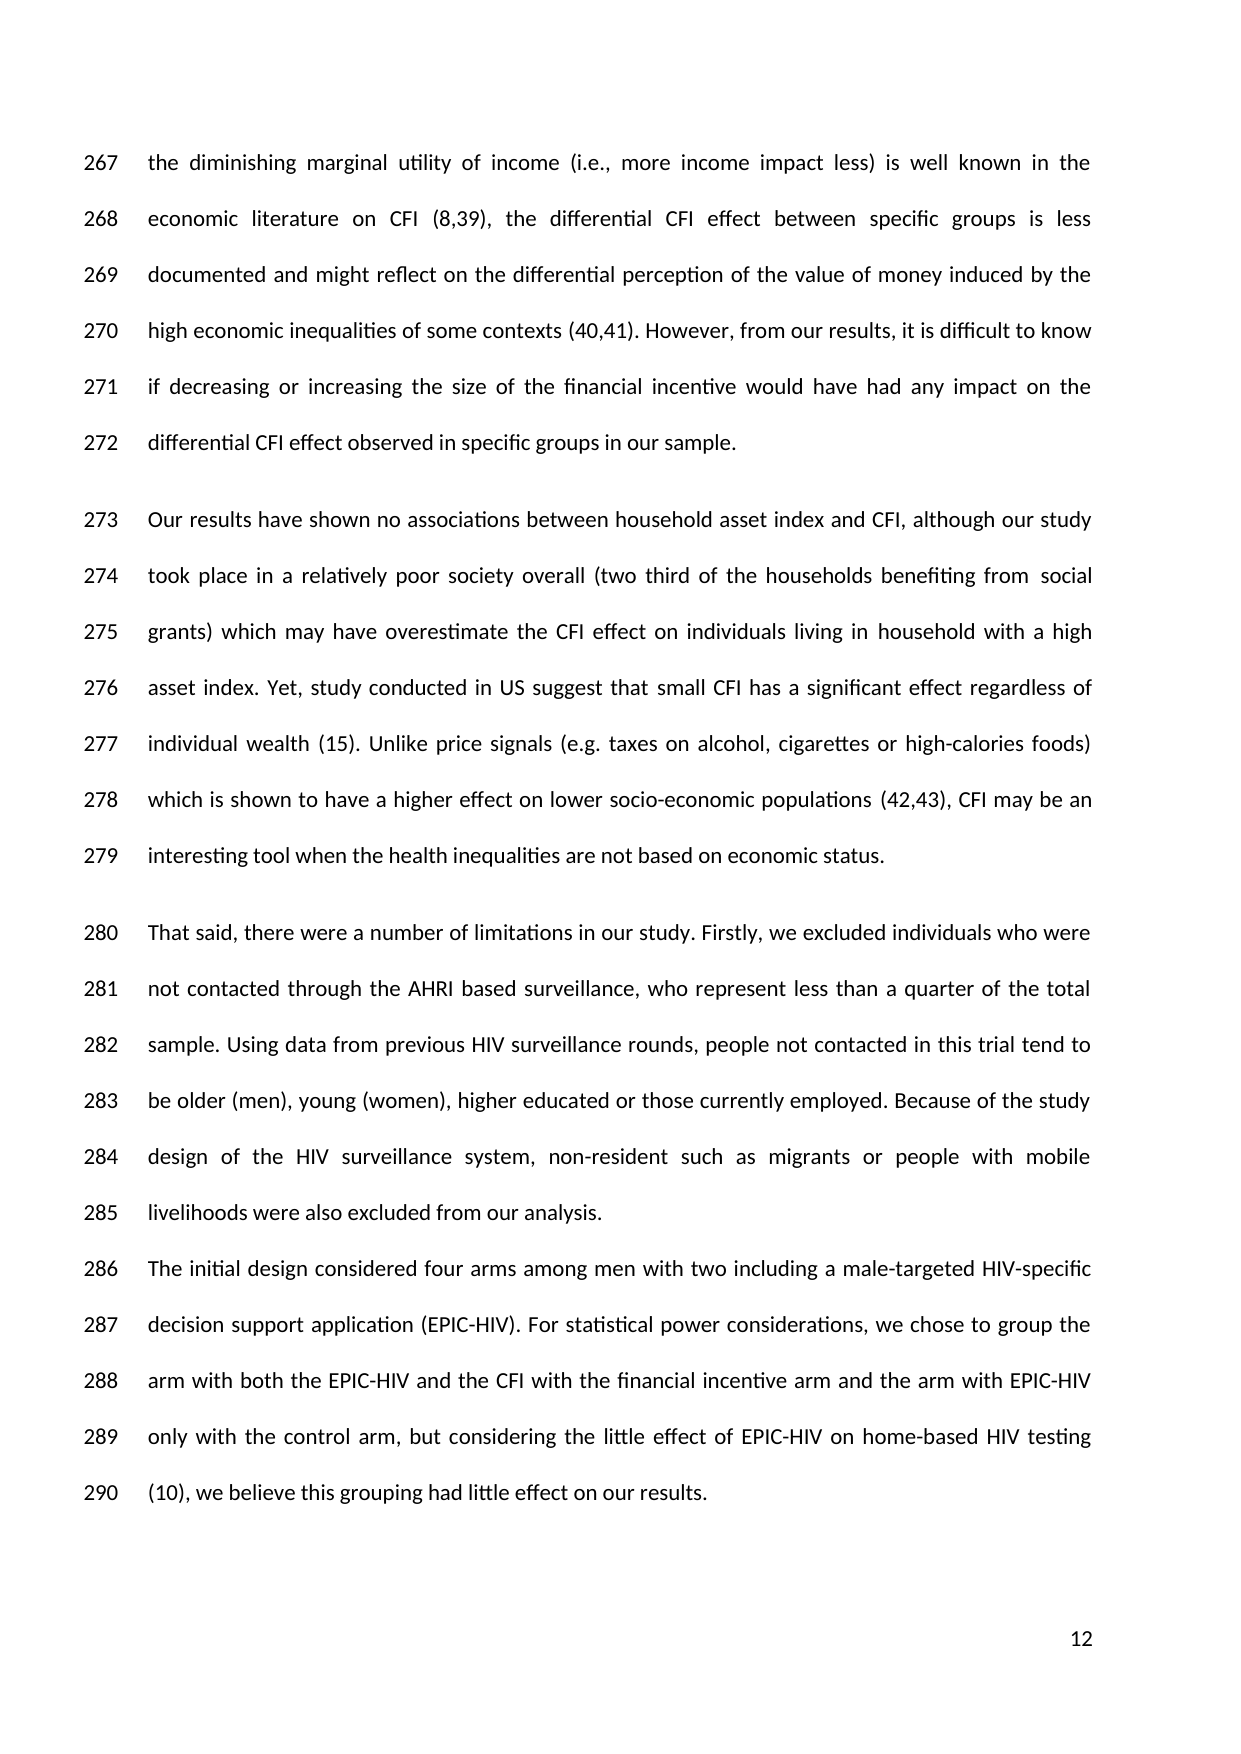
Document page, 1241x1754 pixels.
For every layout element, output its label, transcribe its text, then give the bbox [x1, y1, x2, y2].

text The initial design considered four arms among men with two including a male-targeted HIV-specific decision support application (EPIC-HIV). For statistical power considerations, we chose to group the arm with both the EPIC-HIV and the CFI with the financial incentive arm and the arm with EPIC-HIV only with the control arm, but considering the little effect of EPIC-HIV on home-based HIV testing (10), we believe this grouping had little effect on our results. [148, 1254, 1093, 1506]
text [148, 148, 1093, 456]
text That said, there were a number of limitations in our study. Firstly, we excluded individuals who were not contacted through the AHRI based surveillance, who represent less than a quarter of the total sample. Using data from previous HIV surveillance rounds, people not contacted in this trial tend to be older (men), young (women), higher educated or those currently employed. Because of the study design of the HIV surveillance system, non-resident such as migrants or people with mobile livelihoods were also excluded from our analysis. [148, 918, 1093, 1226]
text Our results have shown no associations between household asset index and CFI, although our study took place in a relatively poor society overall (two third of the households benefiting from social grants) which may have overestimate the CFI effect on individuals living in household with a high asset index. Yet, study conducted in US suggest that small CFI has a significant effect regardless of individual wealth (15). Unlike price signals (e.g. taxes on alcohol, cigarettes or high-calories foods) which is shown to have a higher effect on lower socio-economic populations (42,43), CFI may be an interesting tool when the health inequalities are not based on economic status. [148, 505, 1093, 869]
